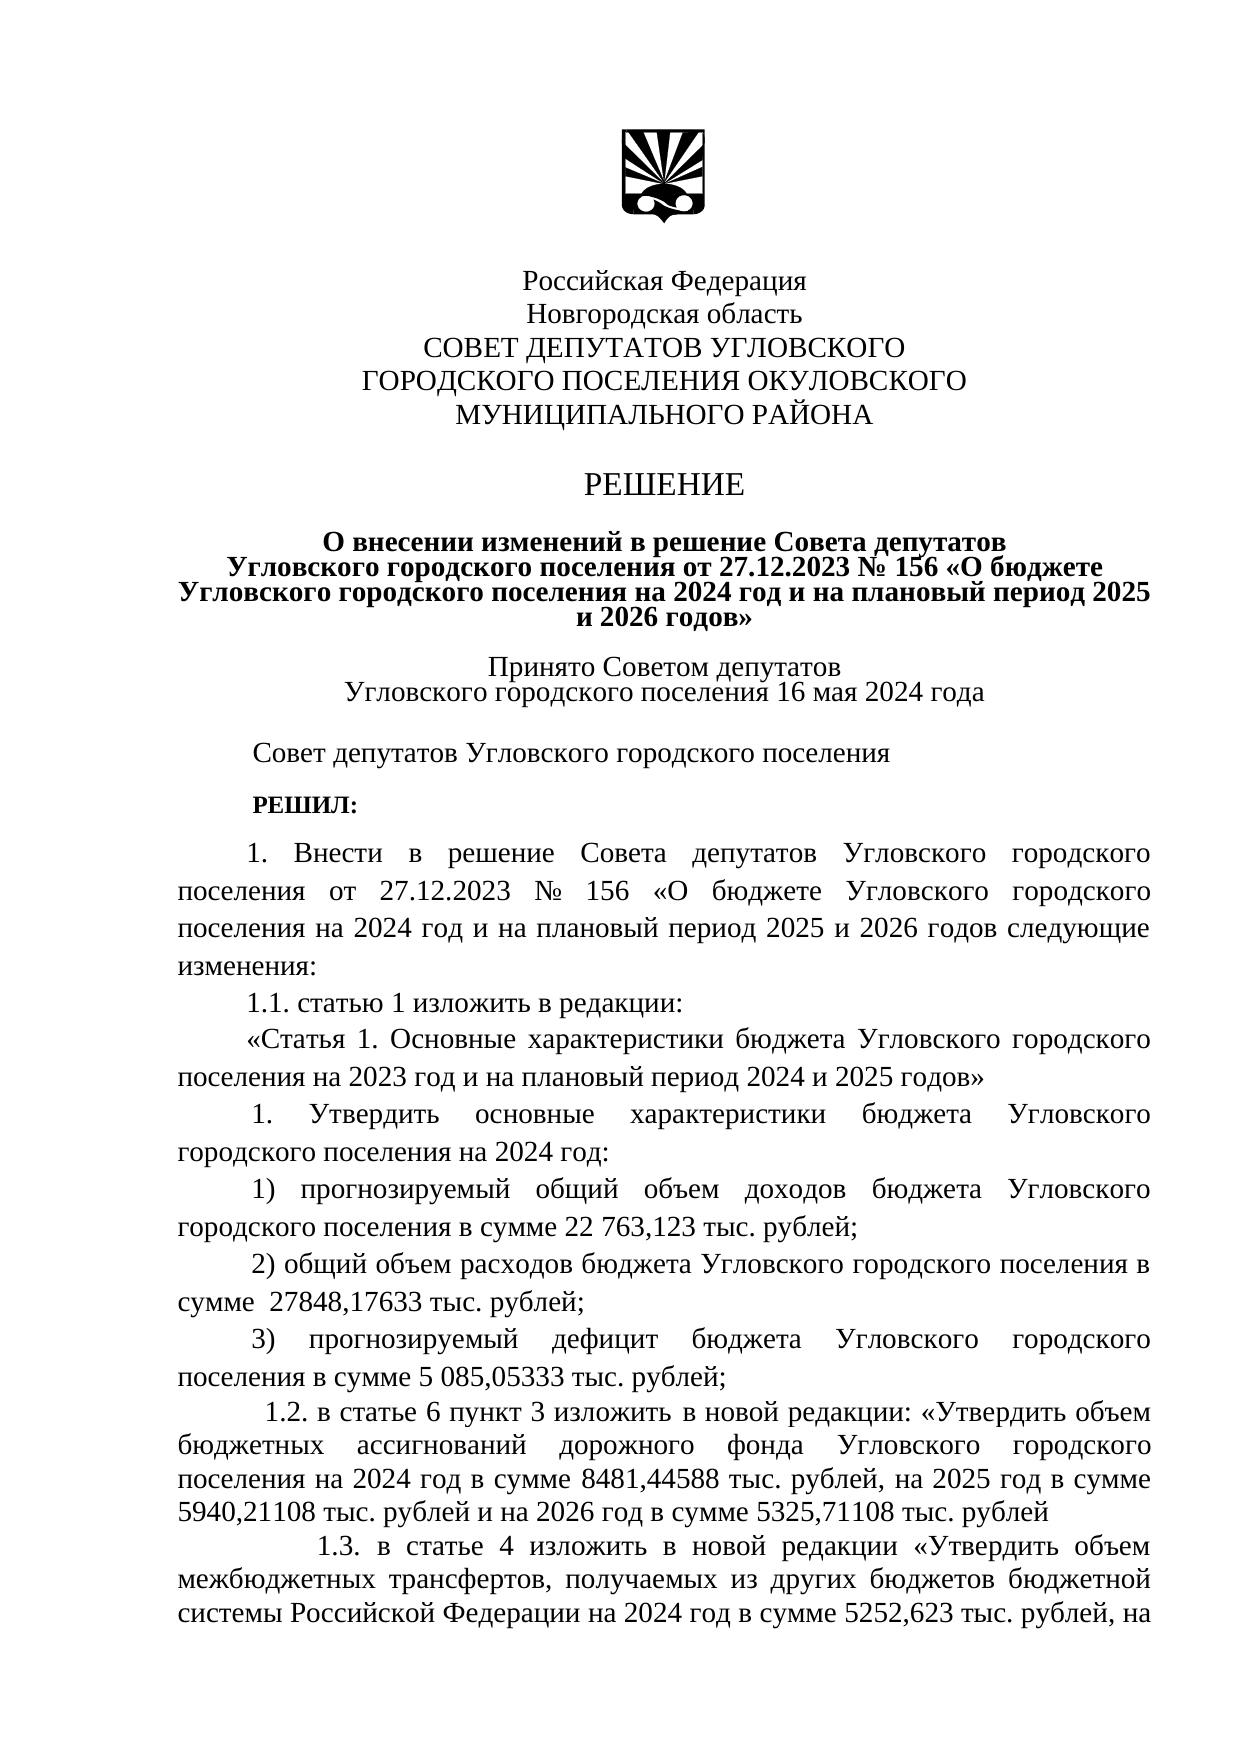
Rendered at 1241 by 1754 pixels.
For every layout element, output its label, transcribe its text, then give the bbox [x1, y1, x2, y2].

text РЕШЕНИЕ [177, 464, 1152, 502]
text Российская Федерация [177, 263, 1152, 296]
text 1.2. в статье 6 пункт 3 изложить в новой редакции: «Утвердить объем бюджетных ассигнований дорожного фонда Угловского городского поселения на 2024 год в сумме 8481,44588 тыс. рублей, на 2025 год в сумме 5940,21108 тыс. рублей и на 2026 год в сумме 5325,71108 тыс. рублей [177, 1461, 1152, 1528]
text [177, 1528, 1152, 1628]
text 1) прогнозируемый общий объем доходов бюджета Угловского городского поселения в сумме 22 763,123 тыс. рублей; [177, 1169, 1152, 1244]
text Угловского городского поселения от 27.12.2023 № 156 «О бюджете Угловского городского поселения на 2024 год и на плановый период 2025 и 2026 годов» [177, 556, 1152, 631]
text 1. Внести в решение Совета депутатов Угловского городского поселения от 27.12.2023 № 156 «О бюджете Угловского городского поселения на 2024 год и на плановый период 2025 и 2026 годов следующие изменения: [177, 831, 1152, 981]
text ГОРОДСКОГО ПОСЕЛЕНИЯ ОКУЛОВСКОГО [177, 363, 1152, 397]
text 1. Утвердить основные характеристики бюджета Угловского городского поселения на 2024 год: [177, 1094, 1152, 1169]
text Угловского городского поселения 16 мая 2024 года [177, 681, 1152, 706]
text 1.2. в статье 6 пункт 3 изложить в новой редакции: «Утвердить объем бюджетных ассигнований дорожного фонда Угловского городского поселения на 2024 год в сумме 8481,44588 тыс. рублей, на 2025 год в сумме 5940,21108 тыс. рублей и на 2026 год в сумме 5325,71108 тыс. рублей [177, 1394, 682, 1427]
text 2) общий объем расходов бюджета Угловского городского поселения в сумме 27848,17633 тыс. рублей; [177, 1244, 1152, 1319]
list Совет депутатов Угловского городского поселения [252, 731, 1152, 769]
text «Статья 1. Основные характеристики бюджета Угловского городского поселения на 2023 год и на плановый период 2024 и 2025 годов» [177, 1019, 1152, 1094]
text 1.1. статью 1 изложить в редакции: [177, 981, 1152, 1019]
text Новгородская область [177, 296, 1152, 330]
text О внесении изменений в решение Совета депутатов [177, 531, 1152, 556]
text МУНИЦИПАЛЬНОГО РАЙОНА [177, 397, 1152, 431]
text Принято Советом депутатов [177, 656, 1152, 681]
text СОВЕТ ДЕПУТАТОВ УГЛОВСКОГО [177, 330, 1152, 363]
list РЕШИЛ: [252, 781, 1152, 819]
text 3) прогнозируемый дефицит бюджета Угловского городского поселения в сумме 5 085,05333 тыс. рублей; [177, 1319, 1152, 1394]
